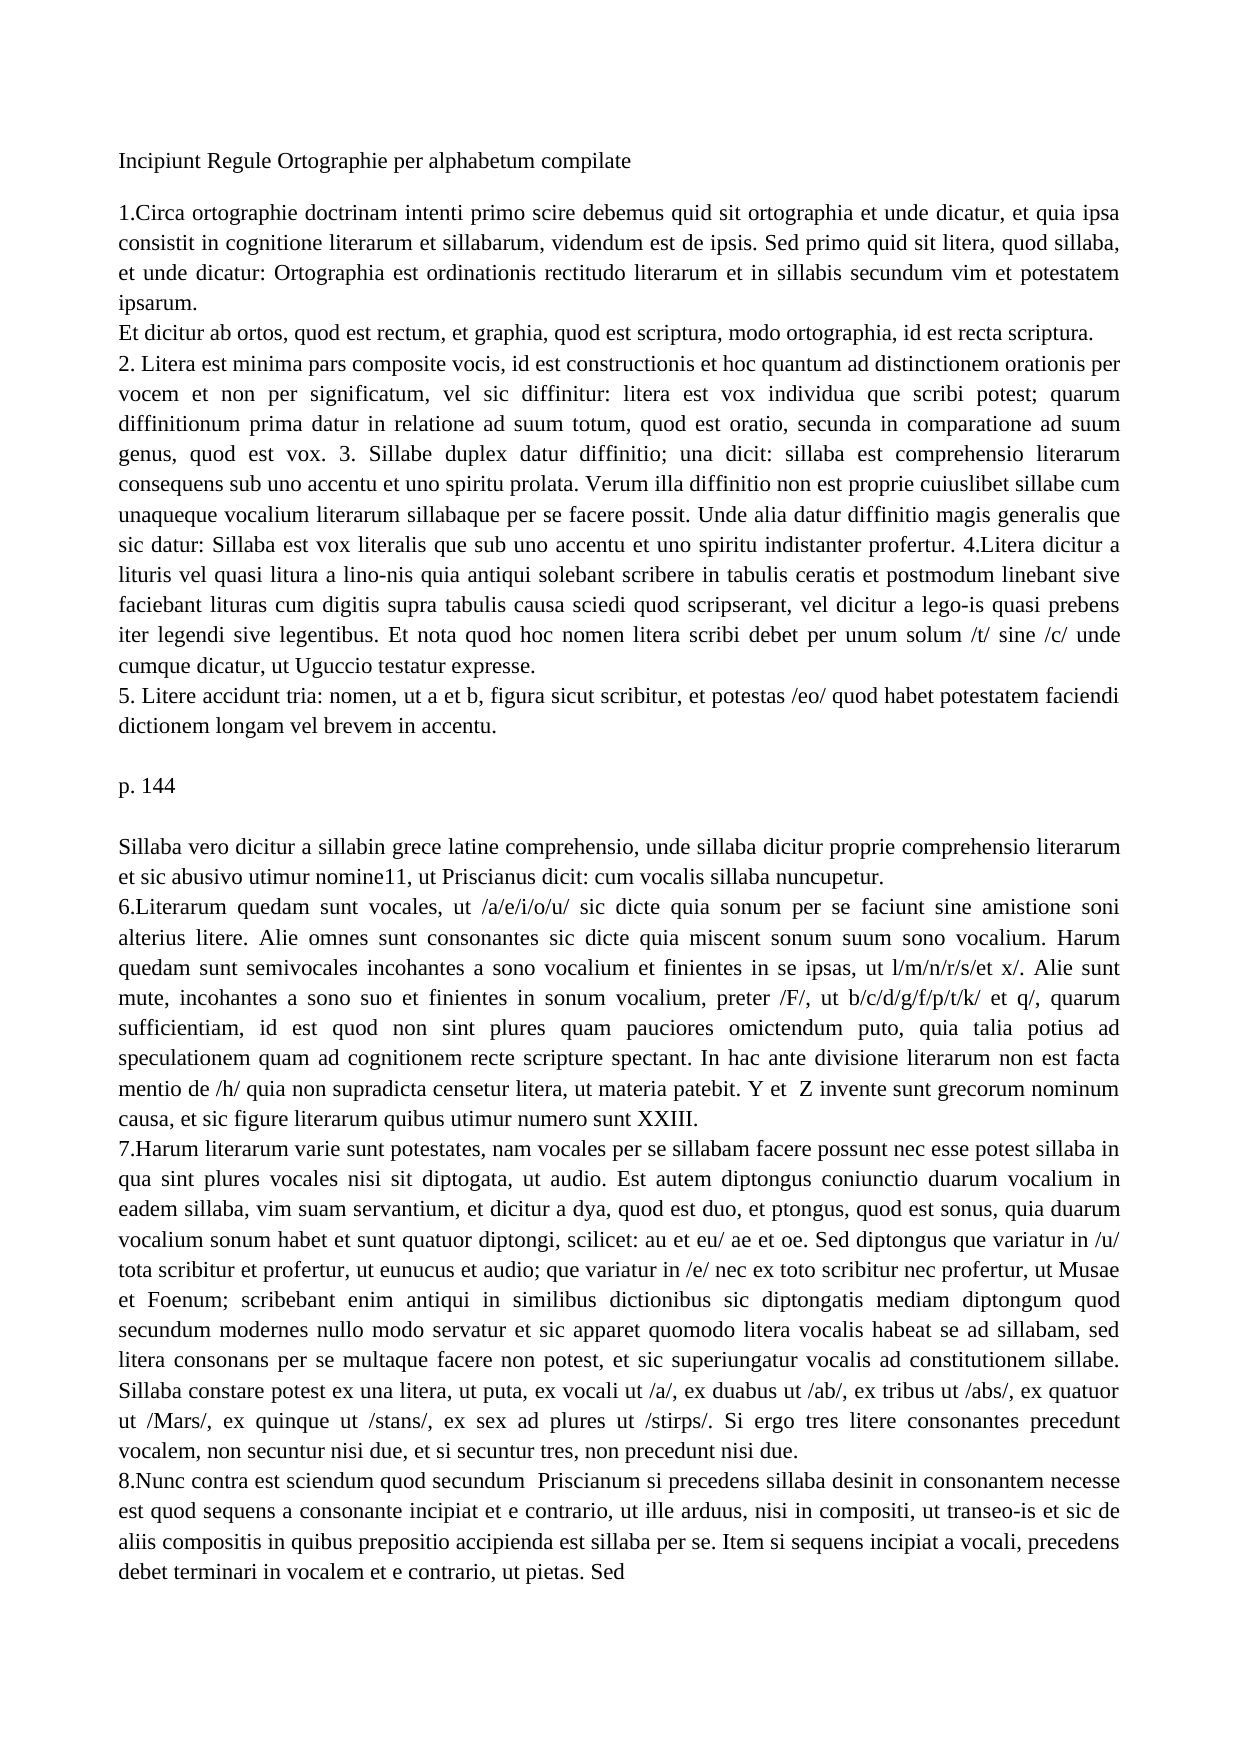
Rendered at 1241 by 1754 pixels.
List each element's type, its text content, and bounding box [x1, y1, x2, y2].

text 6.Literarum quedam sunt vocales, ut /a/e/i/o/u/ sic dicte quia sonum per se faciunt sine amistione soni alterius litere. Alie omnes sunt consonantes sic dicte quia miscent sonum suum sono vocalium. Harum quedam sunt semivocales incohantes a sono vocalium et finientes in se ipsas, ut l/m/n/r/s/et x/. Alie sunt mute, incohantes a sono suo et finientes in sonum vocalium, preter /F/, ut b/c/d/g/f/p/t/k/ et q/, quarum sufficientiam, id est quod non sint plures quam pauciores omictendum puto, quia talia potius ad speculationem quam ad cognitionem recte scripture spectant. In hac ante divisione literarum non est facta mentio de /h/ quia non supradicta censetur litera, ut materia patebit. Y et Z invente sunt grecorum nominum causa, et sic figure literarum quibus utimur numero sunt XXIII. [118, 893, 1122, 1131]
text 7.Harum literarum varie sunt potestates, nam vocales per se sillabam facere possunt nec esse potest sillaba in qua sint plures vocales nisi sit diptogata, ut audio. Est autem diptongus coniunctio duarum vocalium in eadem sillaba, vim suam servantium, et dicitur a dya, quod est duo, et ptongus, quod est sonus, quia duarum vocalium sonum habet et sunt quatuor diptongi, scilicet: au et eu/ ae et oe. Sed diptongus que variatur in /u/ tota scribitur et profertur, ut eunucus et audio; que variatur in /e/ nec ex toto scribitur nec profertur, ut Musae et Foenum; scribebant enim antiqui in similibus dictionibus sic diptongatis mediam diptongum quod secundum modernes nullo modo servatur et sic apparet quomodo litera vocalis habeat se ad sillabam, sed litera consonans per se multaque facere non potest, et sic superiungatur vocalis ad constitutionem sillabe. Sillaba constare potest ex una litera, ut puta, ex vocali ut /a/, ex duabus ut /ab/, ex tribus ut /abs/, ex quatuor ut /Mars/, ex quinque ut /stans/, ex sex ad plures ut /stirps/. Si ergo tres litere consonantes precedunt vocalem, non secuntur nisi due, et si secuntur tres, non precedunt nisi due. [118, 1135, 1122, 1463]
text 8.Nunc contra est sciendum quod secundum Priscianum si precedens sillaba desinit in consonantem necesse est quod sequens a consonante incipiat et e contrario, ut ille arduus, nisi in compositi, ut transeo-is et sic de aliis compositis in quibus prepositio accipienda est sillaba per se. Item si sequens incipiat a vocali, precedens debet terminari in vocalem et e contrario, ut pietas. Sed [118, 1467, 1122, 1584]
text Incipiunt Regule Ortographie per alphabetum compilate [118, 148, 1122, 174]
text 5. Litere accidunt tria: nomen, ut a et b, figura sicut scribitur, et potestas /eo/ quod habet potestatem faciendi dictionem longam vel brevem in accentu. [118, 682, 1122, 738]
text 1.Circa ortographie doctrinam intenti primo scire debemus quid sit ortographia et unde dicatur, et quia ipsa consistit in cognitione literarum et sillabarum, videndum est de ipsis. Sed primo quid sit litera, quod sillaba, et unde dicatur: Ortographia est ordinationis rectitudo literarum et in sillabis secundum vim et potestatem ipsarum. [118, 199, 1122, 316]
text Et dicitur ab ortos, quod est rectum, et graphia, quod est scriptura, modo ortographia, id est recta scriptura. [118, 319, 1122, 346]
text Sillaba vero dicitur a sillabin grece latine comprehensio, unde sillaba dicitur proprie comprehensio literarum et sic abusivo utimur nomine11, ut Priscianus dicit: cum vocalis sillaba nuncupetur. [118, 833, 1122, 889]
text 2. Litera est minima pars composite vocis, id est constructionis et hoc quantum ad distinctionem orationis per vocem et non per significatum, vel sic diffinitur: litera est vox individua que scribi potest; quarum diffinitionum prima datur in relatione ad suum totum, quod est oratio, secunda in comparatione ad suum genus, quod est vox. 3. Sillabe duplex datur diffinitio; una dicit: sillaba est comprehensio literarum consequens sub uno accentu et uno spiritu prolata. Verum illa diffinitio non est proprie cuiuslibet sillabe cum unaqueque vocalium literarum sillabaque per se facere possit. Unde alia datur diffinitio magis generalis que sic datur: Sillaba est vox literalis que sub uno accentu et uno spiritu indistanter profertur. 4.Litera dicitur a lituris vel quasi litura a lino-nis quia antiqui solebant scribere in tabulis ceratis et postmodum linebant sive faciebant lituras cum digitis supra tabulis causa sciedi quod scripserant, vel dicitur a lego-is quasi prebens iter legendi sive legentibus. Et nota quod hoc nomen litera scribi debet per unum solum /t/ sine /c/ unde cumque dicatur, ut Uguccio testatur expresse. [118, 350, 1122, 678]
text p. 144 [118, 773, 1122, 799]
